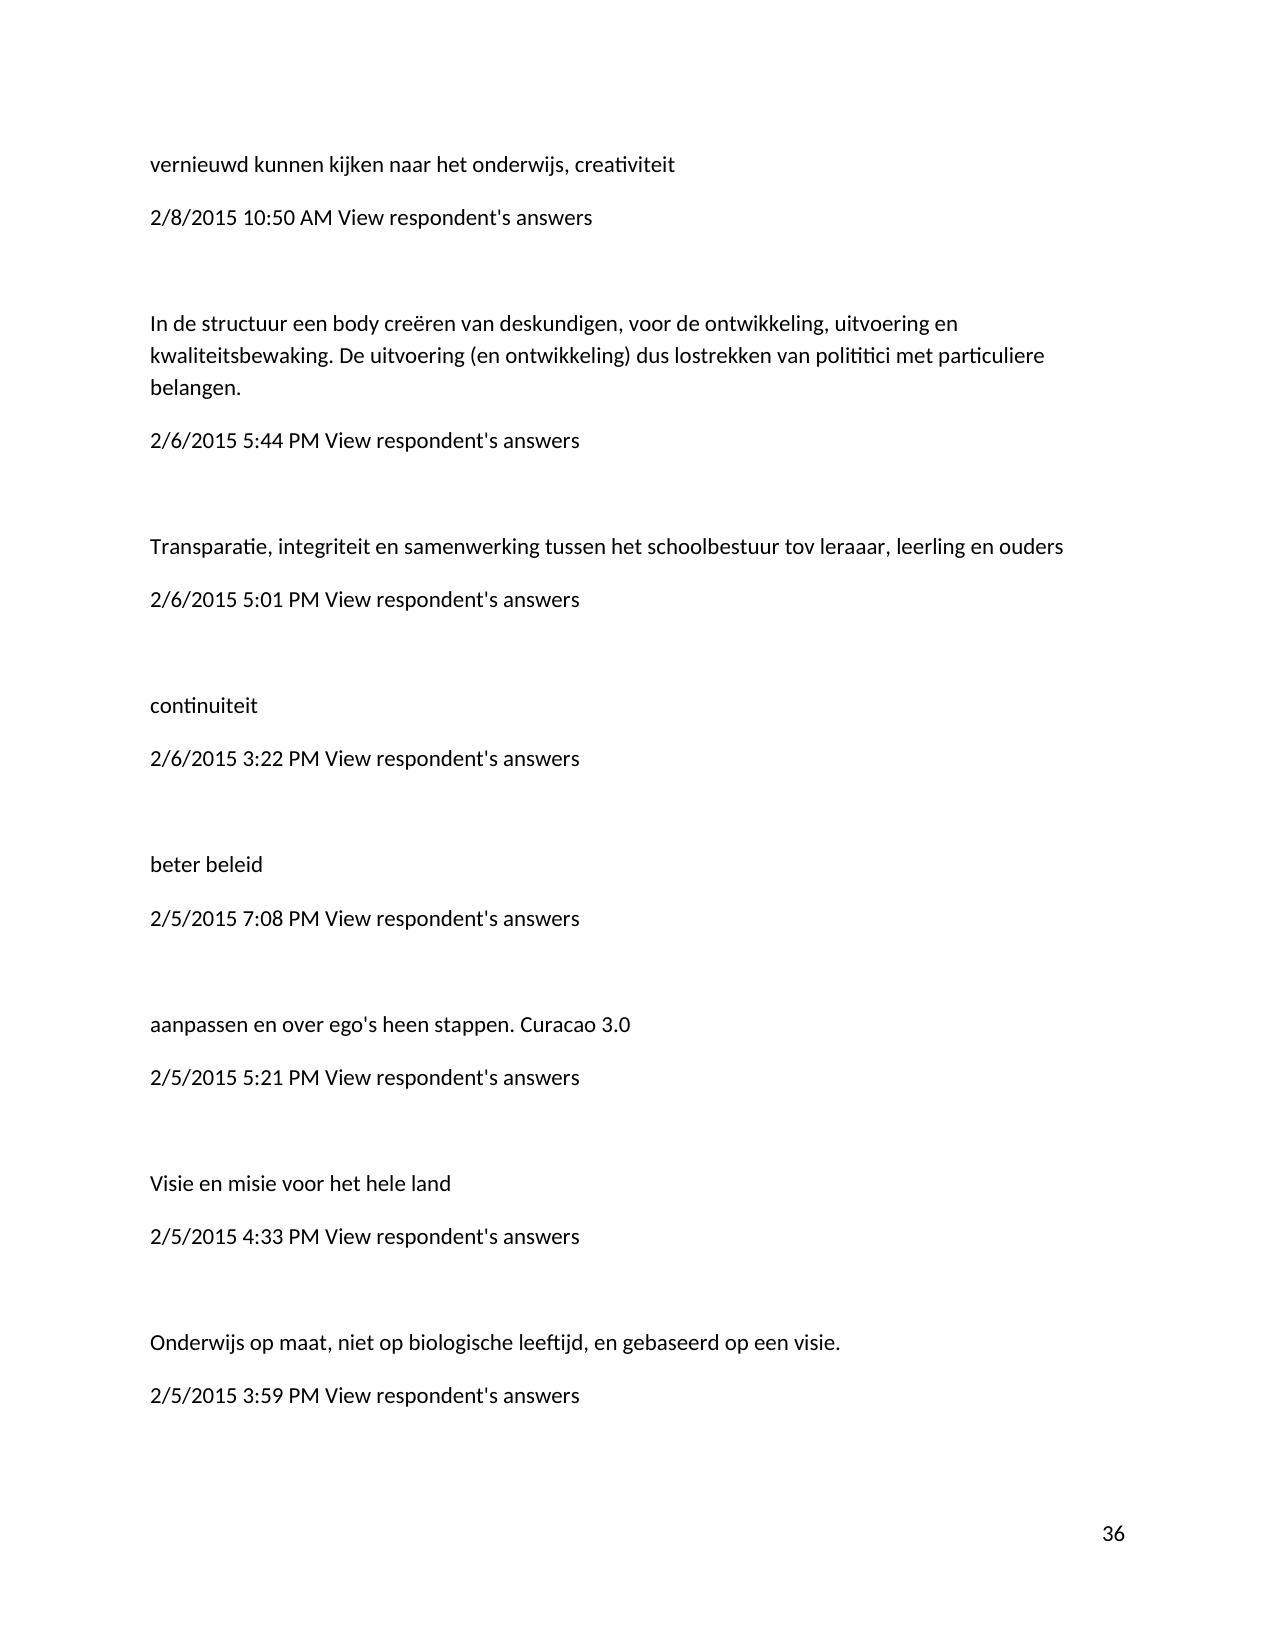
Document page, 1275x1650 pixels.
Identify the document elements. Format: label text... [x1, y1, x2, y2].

text vernieuwd kunnen kijken naar het onderwijs, creativiteit [150, 150, 1125, 178]
text 2/6/2015 5:01 PM View respondent's answers [150, 586, 1125, 613]
text 2/8/2015 10:50 AM View respondent's answers [150, 203, 1125, 231]
text Visie en misie voor het hele land [150, 1169, 1125, 1197]
text 2/6/2015 3:22 PM View respondent's answers [150, 744, 1125, 773]
text aanpassen en over ego's heen stappen. Curacao 3.0 [150, 1010, 1125, 1038]
text 2/6/2015 5:44 PM View respondent's answers [150, 426, 1125, 454]
text 2/5/2015 4:33 PM View respondent's answers [150, 1222, 1125, 1250]
text Transparatie, integriteit en samenwerking tussen het schoolbestuur tov leraaar, leerling en ouders [150, 532, 1125, 561]
text In de structuur een body creëren van deskundigen, voor de ontwikkeling, uitvoering en kwaliteitsbewaking. De uitvoering (en ontwikkeling) dus lostrekken van polititici met particuliere belangen. [150, 309, 1125, 401]
text 2/5/2015 7:08 PM View respondent's answers [150, 904, 1125, 932]
text continuiteit [150, 692, 1125, 719]
text 2/5/2015 3:59 PM View respondent's answers [150, 1381, 1125, 1409]
text 2/5/2015 5:21 PM View respondent's answers [150, 1063, 1125, 1091]
text Onderwijs op maat, niet op biologische leeftijd, en gebaseerd op een visie. [150, 1328, 1125, 1356]
text beter beleid [150, 851, 1125, 879]
